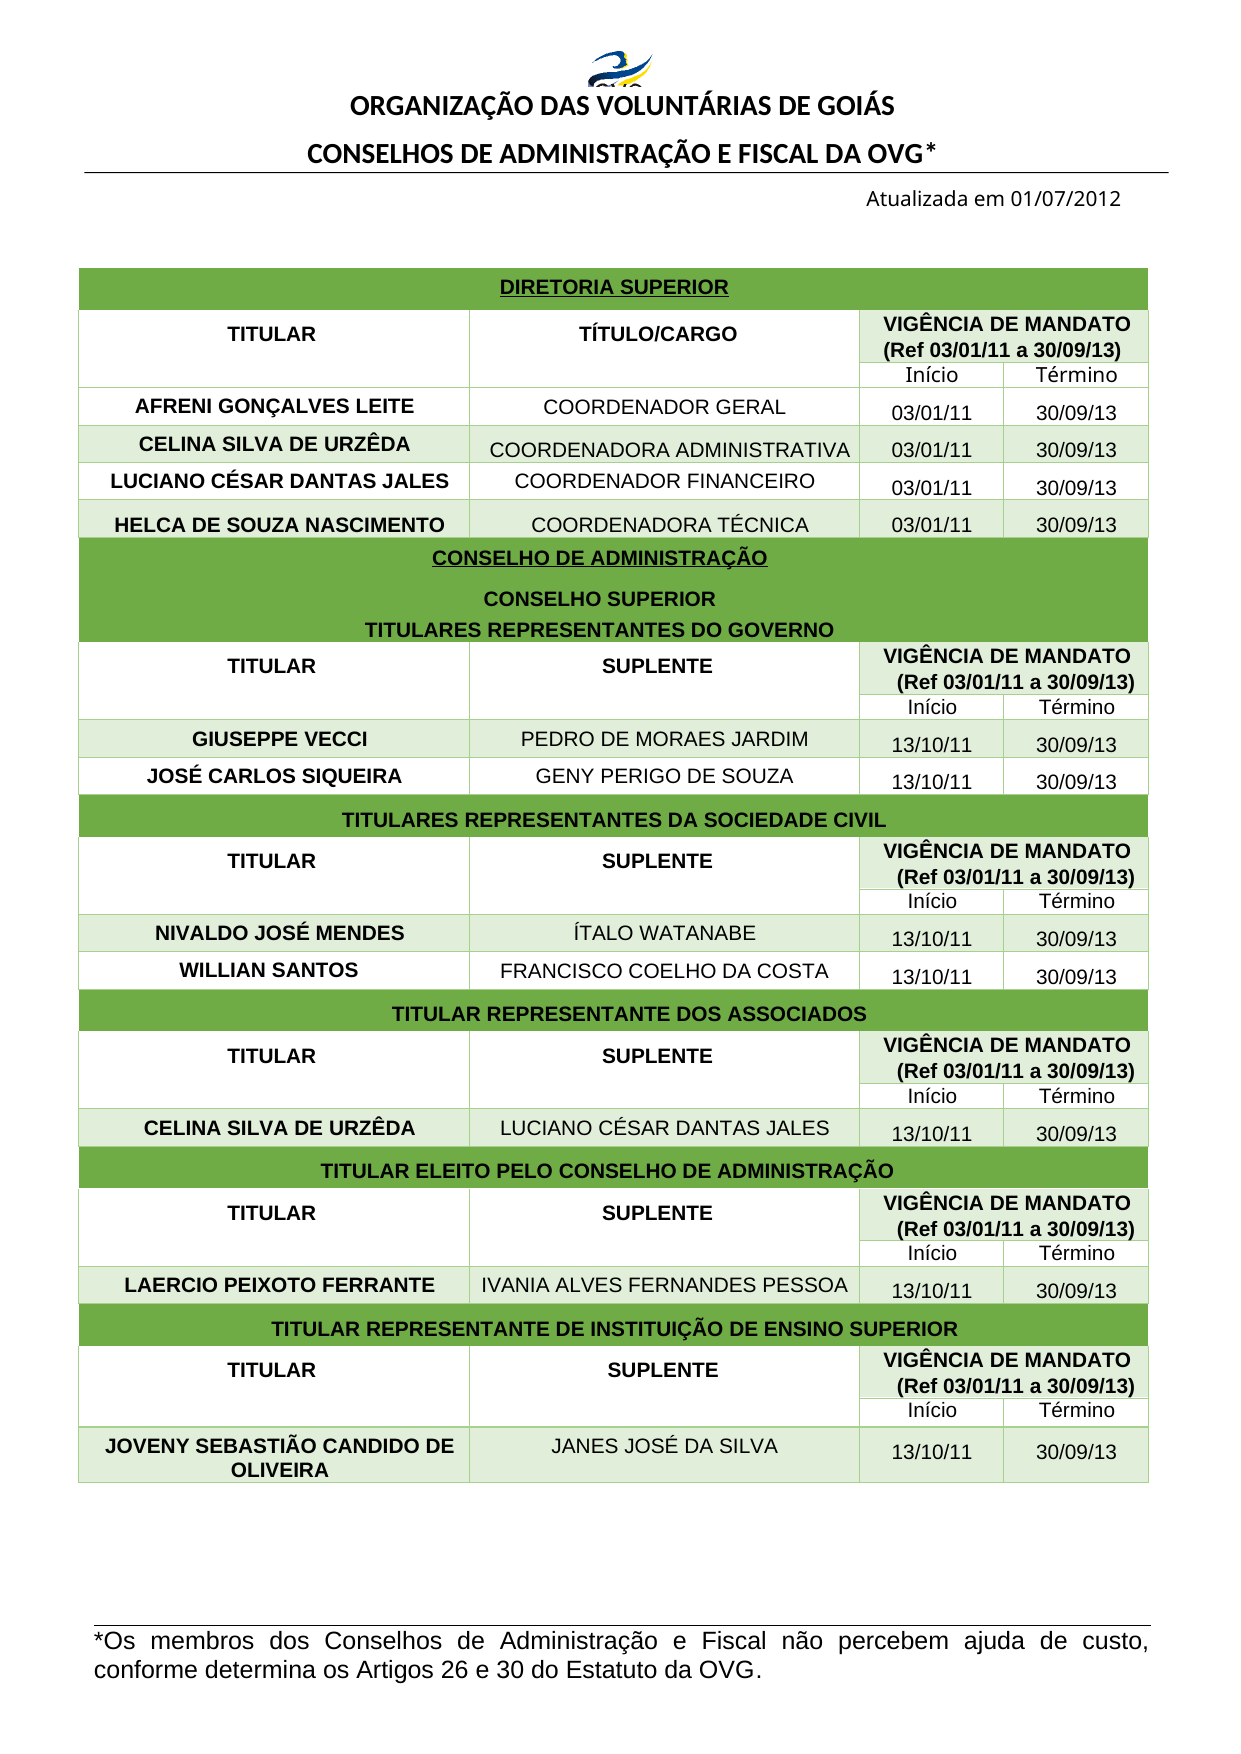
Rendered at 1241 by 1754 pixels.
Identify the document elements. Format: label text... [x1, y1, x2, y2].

table_cell CELINA SILVA DE URZÊDA [79, 426, 469, 462]
table_cell Término [1004, 363, 1148, 387]
table_cell 30/09/13 [1004, 426, 1148, 462]
table_cell VIGÊNCIA DE MANDATO (Ref 03/01/11 a 30/09/13) [860, 310, 1148, 362]
table_cell HELCA DE SOUZA NASCIMENTO [79, 500, 469, 537]
table_cell VIGÊNCIA DE MANDATO (Ref 03/01/11 a 30/09/13) [860, 1031, 1148, 1083]
table_cell Início [860, 1241, 1003, 1266]
table_cell JOSÉ CARLOS SIQUEIRA [79, 758, 469, 794]
table_cell 13/10/11 [860, 1428, 1003, 1482]
table_cell CONSELHO SUPERIOR TITULARES REPRESENTANTES DO GOVERNO [79, 580, 1148, 642]
table_cell LUCIANO CÉSAR DANTAS JALES [470, 1109, 859, 1146]
table_cell TITULAR [79, 310, 469, 387]
table_cell VIGÊNCIA DE MANDATO (Ref 03/01/11 a 30/09/13) [860, 1346, 1148, 1397]
table_cell Término [1004, 1084, 1148, 1108]
table_cell VIGÊNCIA DE MANDATO (Ref 03/01/11 a 30/09/13) [860, 642, 1148, 694]
table_cell Término [1004, 890, 1148, 914]
table_cell VIGÊNCIA DE MANDATO (Ref 03/01/11 a 30/09/13) [860, 837, 1148, 888]
table_cell LAERCIO PEIXOTO FERRANTE [79, 1267, 469, 1303]
table_cell 30/09/13 [1004, 388, 1148, 424]
table_cell Início [860, 1399, 1003, 1426]
table_cell Início [860, 695, 1003, 719]
table_cell 30/09/13 [1004, 720, 1148, 757]
table_cell VIGÊNCIA DE MANDATO (Ref 03/01/11 a 30/09/13) [860, 1189, 1148, 1240]
table_cell SUPLENTE [470, 1346, 859, 1426]
table_cell CELINA SILVA DE URZÊDA [79, 1109, 469, 1146]
table_cell TITULAR [79, 642, 469, 719]
table_cell 13/10/11 [860, 720, 1003, 757]
table_cell TITULAR [79, 837, 469, 914]
table_cell GIUSEPPE VECCI [79, 720, 469, 757]
table_cell SUPLENTE [470, 642, 859, 719]
table_cell Início [860, 1084, 1003, 1108]
table_cell Término [1004, 1241, 1148, 1266]
table_cell WILLIAN SANTOS [79, 952, 469, 988]
table_header DIRETORIA SUPERIOR [79, 268, 1148, 310]
table_cell 30/09/13 [1004, 1428, 1148, 1482]
table_cell Término [1004, 1399, 1148, 1426]
table_cell SUPLENTE [470, 837, 859, 914]
table_cell 13/10/11 [860, 915, 1003, 951]
table_cell TITULAR REPRESENTANTE DE INSTITUIÇÃO DE ENSINO SUPERIOR [79, 1304, 1148, 1346]
table_cell 30/09/13 [1004, 1109, 1148, 1146]
table_cell 03/01/11 [860, 463, 1003, 499]
table_cell TITULAR REPRESENTANTE DOS ASSOCIADOS [79, 990, 1148, 1031]
table_cell AFRENI GONÇALVES LEITE [79, 388, 469, 424]
table_cell 03/01/11 [860, 388, 1003, 424]
table_cell JOVENY SEBASTIÃO CANDIDO DE OLIVEIRA [79, 1428, 469, 1482]
table_cell Início [860, 890, 1003, 914]
table_cell TITULARES REPRESENTANTES DA SOCIEDADE CIVIL [79, 795, 1148, 837]
picture [584, 45, 657, 87]
table_cell TITULAR [79, 1346, 469, 1426]
table_cell ÍTALO WATANABE [470, 915, 859, 951]
table_cell GENY PERIGO DE SOUZA [470, 758, 859, 794]
table_cell NIVALDO JOSÉ MENDES [79, 915, 469, 951]
table_cell 30/09/13 [1004, 500, 1148, 537]
text Atualizada em 01/07/2012 [94, 184, 1151, 212]
table_cell 13/10/11 [860, 758, 1003, 794]
table_cell 13/10/11 [860, 1267, 1003, 1303]
table_cell IVANIA ALVES FERNANDES PESSOA [470, 1267, 859, 1303]
table_cell COORDENADOR FINANCEIRO [470, 463, 859, 499]
table_cell JANES JOSÉ DA SILVA [470, 1428, 859, 1482]
table_cell FRANCISCO COELHO DA COSTA [470, 952, 859, 988]
table_cell COORDENADOR GERAL [470, 388, 859, 424]
table_cell 13/10/11 [860, 1109, 1003, 1146]
table_cell 30/09/13 [1004, 915, 1148, 951]
table_cell SUPLENTE [470, 1031, 859, 1108]
table_cell 03/01/11 [860, 426, 1003, 462]
table_cell COORDENADORA TÉCNICA [470, 500, 859, 537]
table_cell Início [860, 363, 1003, 387]
table_cell TITULAR [79, 1031, 469, 1108]
table_cell 13/10/11 [860, 952, 1003, 988]
table_cell 30/09/13 [1004, 758, 1148, 794]
table_cell 30/09/13 [1004, 463, 1148, 499]
table_cell LUCIANO CÉSAR DANTAS JALES [79, 463, 469, 499]
table_cell 30/09/13 [1004, 1267, 1148, 1303]
table_cell COORDENADORA ADMINISTRATIVA [470, 426, 859, 462]
table_cell Término [1004, 695, 1148, 719]
table_cell TÍTULO/CARGO [470, 310, 859, 387]
table_cell TITULAR ELEITO PELO CONSELHO DE ADMINISTRAÇÃO [79, 1147, 1148, 1188]
table_cell TITULAR [79, 1189, 469, 1266]
table_cell 30/09/13 [1004, 952, 1148, 988]
table_cell PEDRO DE MORAES JARDIM [470, 720, 859, 757]
table_cell 03/01/11 [860, 500, 1003, 537]
table_cell CONSELHO DE ADMINISTRAÇÃO [79, 538, 1148, 580]
table_cell SUPLENTE [470, 1189, 859, 1266]
